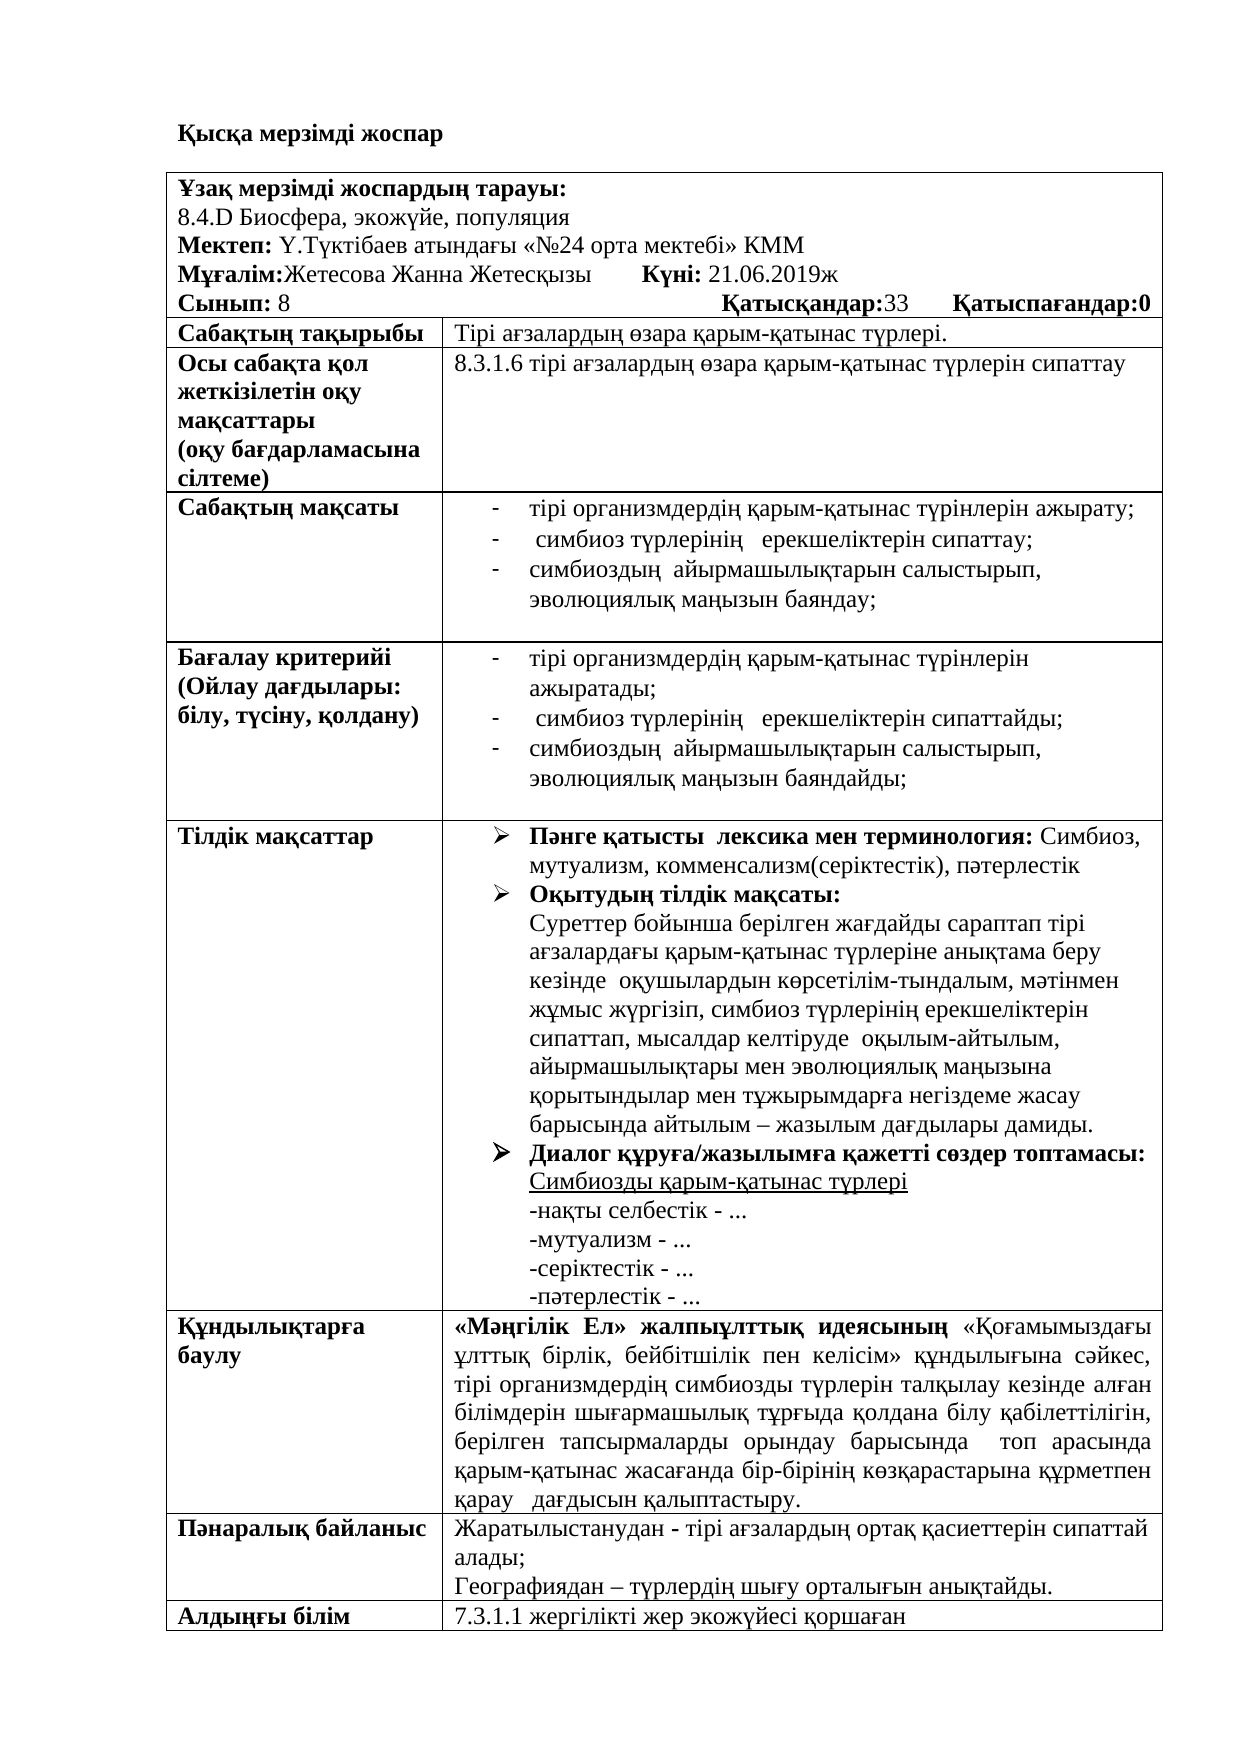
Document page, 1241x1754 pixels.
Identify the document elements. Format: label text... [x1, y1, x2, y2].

text Қысқа мерзімді жоспар [177, 118, 1152, 147]
table_cell Бағалау критерийі (Ойлау дағдылары: білу, түсіну, қолдану) [167, 643, 442, 820]
table_cell Осы сабақта қол жеткізілетін оқу мақсаттары (оқу бағдарламасына сілтеме) [167, 348, 442, 491]
table_cell «Мәңгілік Ел» жалпыұлттық идеясының «Қоғамымыздағы ұлттық бірлік, бейбітшілік пен келісім» құндылығына сәйкес, тірі организмдердің симбиозды түрлерін талқылау кезінде алған білімдерін шығармашылық тұрғыда қолдана білу қабілеттілігін, берілген тапсырмаларды орындау барысында топ арасында қарым-қатынас жасағанда бір-бірінің көзқарастарына құрметпен қарау дағдысын қалыптастыру. [443, 1311, 1162, 1512]
table_cell 8.3.1.6 тірі ағзалардың өзара қарым-қатынас түрлерін сипаттау [443, 348, 1162, 491]
table_cell Алдыңғы білім [167, 1601, 442, 1629]
table_cell Құндылықтарға баулу [167, 1311, 442, 1512]
table_cell Сабақтың мақсаты [167, 493, 442, 641]
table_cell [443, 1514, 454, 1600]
table_header Ұзақ мерзімді жоспардың тарауы: 8.4.D Биосфера, экожүйе, популяция Мектеп: Ү.Түктібаев атындағы «№24 орта мектебі» КММ Мұғалім:Жетесова Жанна Жетесқызы Күні: 21.06.2019ж Сынып: 8 Қатысқандар:33 Қатыспағандар:0 [167, 173, 1162, 317]
table_cell тірі организмдердің қарым-қатынас түрінлерін ажыратады; симбиоз түрлерінің ерекшеліктерін сипаттайды; симбиоздың айырмашылықтарын салыстырып, эволюциялық маңызын баяндайды; [443, 643, 1162, 820]
table_cell тірі организмдердің қарым-қатынас түрінлерін ажырату; симбиоз түрлерінің ерекшеліктерін сипаттау; симбиоздың айырмашылықтарын салыстырып, эволюциялық маңызын баяндау; [443, 493, 1162, 641]
table_cell Пәнге қатысты лексика мен терминология: Симбиоз, мутуализм, комменсализм(серіктестік), пәтерлестік Оқытудың тілдік мақсаты: Суреттер бойынша берілген жағдайды сараптап тірі ағзалардағы қарым-қатынас түрлеріне анықтама беру кезінде оқушылардын көрсетілім-тындалым, мәтінмен жұмыс жүргізіп, симбиоз түрлерінің ерекшеліктерін сипаттап, мысалдар келтіруде оқылым-айтылым, айырмашылықтары мен эволюциялық маңызына қорытындылар мен тұжырымдарға негіздеме жасау барысында айтылым – жазылым дағдылары дамиды. Диалог құруға/жазылымға қажетті сөздер топтамасы: Симбиозды қарым-қатынас түрлері -нақты селбестік - ... -мутуализм - ... -серіктестік - ... -пәтерлестік - ... [443, 821, 1162, 1310]
table_cell Тірі ағзалардың өзара қарым-қатынас түрлері. [443, 318, 1162, 347]
table_cell Пəнаралық байланыс [167, 1514, 442, 1600]
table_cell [443, 1601, 1162, 1629]
table_cell Тілдік мақсаттар [167, 821, 442, 1310]
table_cell Сабақтың тақырыбы [167, 318, 442, 347]
table_cell Жаратылыстанудан - тірі ағзалардың ортақ қасиеттерін сипаттай алады; Географиядан – түрлердің шығу орталығын анықтайды. [525, 1514, 1162, 1600]
